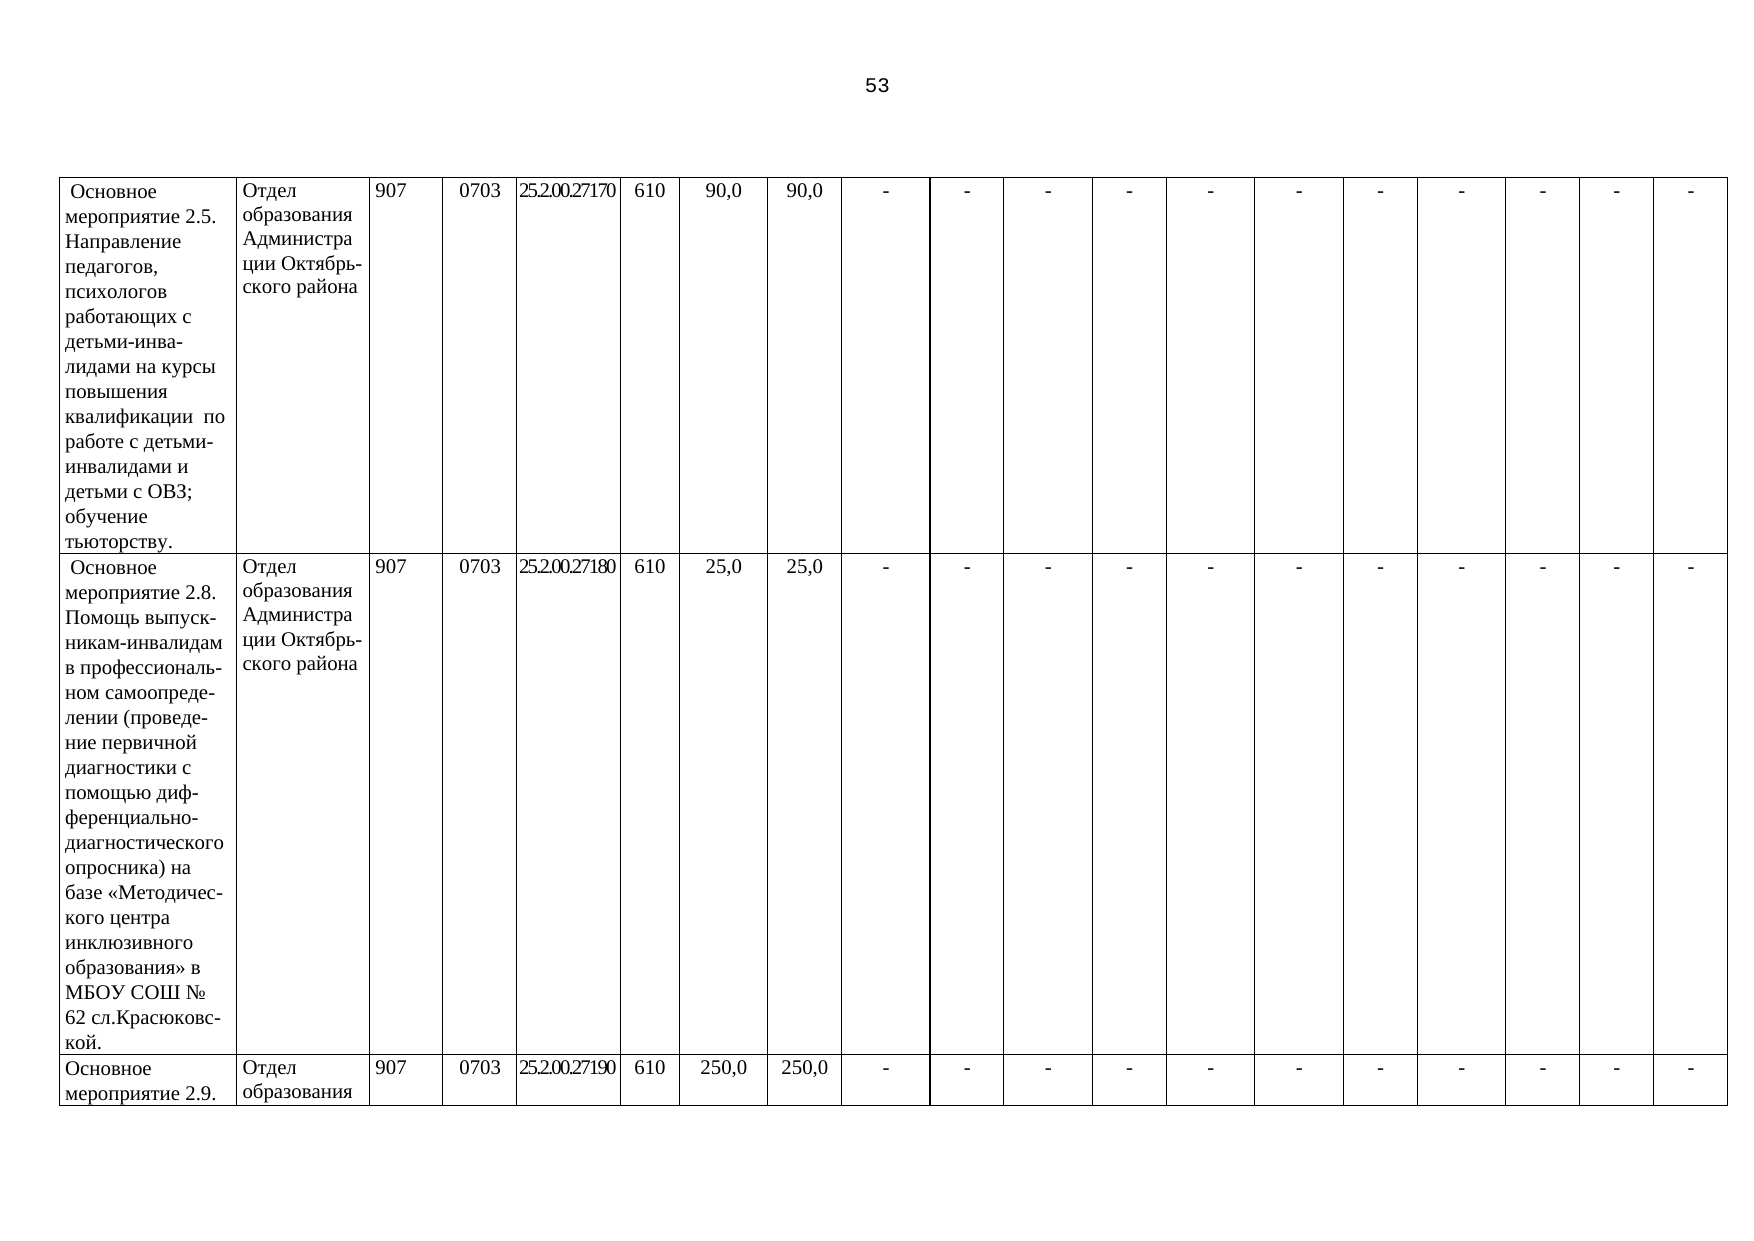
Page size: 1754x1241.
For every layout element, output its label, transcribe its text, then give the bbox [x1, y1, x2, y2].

table_cell 90,0 [680, 178, 767, 553]
table_cell 25.2.00.27170 [517, 178, 620, 553]
table_cell 610 [621, 178, 679, 553]
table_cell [60, 1055, 236, 1105]
table_cell - [842, 1055, 929, 1105]
table_cell - [1580, 1055, 1653, 1105]
table_cell - [1167, 554, 1254, 1054]
table_cell 90,0 [768, 178, 841, 553]
table_cell - [1255, 554, 1343, 1054]
table_cell - [1506, 178, 1579, 553]
table_cell - [1418, 1055, 1505, 1105]
table_cell - [1506, 1055, 1579, 1105]
table_cell - [1654, 178, 1727, 553]
table_cell - [1093, 554, 1166, 1054]
table_cell - [1004, 554, 1092, 1054]
table_cell - [1654, 554, 1727, 1054]
table_cell - [1344, 554, 1417, 1054]
table_cell - [1167, 178, 1254, 553]
table_cell - [1004, 178, 1092, 553]
table_cell - [1093, 1055, 1166, 1105]
table_cell - [1255, 178, 1343, 553]
table_cell 25,0 [768, 554, 841, 1054]
table_cell - [1418, 178, 1505, 553]
table_cell - [1506, 554, 1579, 1054]
table_cell 25.2.00.27190 [517, 1055, 620, 1105]
table_cell 610 [621, 1055, 679, 1105]
table_cell - [842, 554, 929, 1054]
table_cell Основное мероприятие 2.5. Направление педагогов, психологов работающих с детьми-инва-лидами на курсы повышения квалификации по работе с детьми-инвалидами и детьми с ОВЗ; обучение тьюторству. [60, 178, 236, 553]
table_cell 907 [370, 554, 442, 1054]
table_cell 25.2.00.27180 [517, 554, 620, 1054]
table_cell Основное мероприятие 2.8. Помощь выпуск-никам-инвалидам в профессиональ-ном самоопреде-лении (проведе-ние первичной диагностики с помощью диф-ференциально-диагностического опросника) на базе «Методичес-кого центра инклюзивного образования» в МБОУ СОШ № 62 сл.Красюковс-кой. [60, 554, 236, 1054]
table_cell - [1344, 1055, 1417, 1105]
table_cell 250,0 [680, 1055, 767, 1105]
table_cell - [1580, 178, 1653, 553]
table_cell - [1654, 1055, 1727, 1105]
table_cell - [931, 178, 1003, 553]
table_cell Отдел образования Администрации Октябрь-ского района [237, 554, 369, 1054]
table_cell - [1255, 1055, 1343, 1105]
table_cell 0703 [443, 178, 516, 553]
table_cell - [1418, 554, 1505, 1054]
table_cell 250,0 [768, 1055, 841, 1105]
table_cell 907 [370, 178, 442, 553]
table_cell - [931, 1055, 1003, 1105]
table_cell 25,0 [680, 554, 767, 1054]
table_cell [237, 178, 369, 553]
table_cell - [1344, 178, 1417, 553]
table_cell 0703 [443, 1055, 516, 1105]
table_cell - [1167, 1055, 1254, 1105]
table_cell 0703 [443, 554, 516, 1054]
table_cell 907 [370, 1055, 442, 1105]
table_cell - [1093, 178, 1166, 553]
table_cell - [842, 178, 929, 553]
table_cell - [1580, 554, 1653, 1054]
table_cell - [1004, 1055, 1092, 1105]
table_cell - [931, 554, 1003, 1054]
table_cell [237, 1055, 369, 1105]
table_cell 610 [621, 554, 679, 1054]
